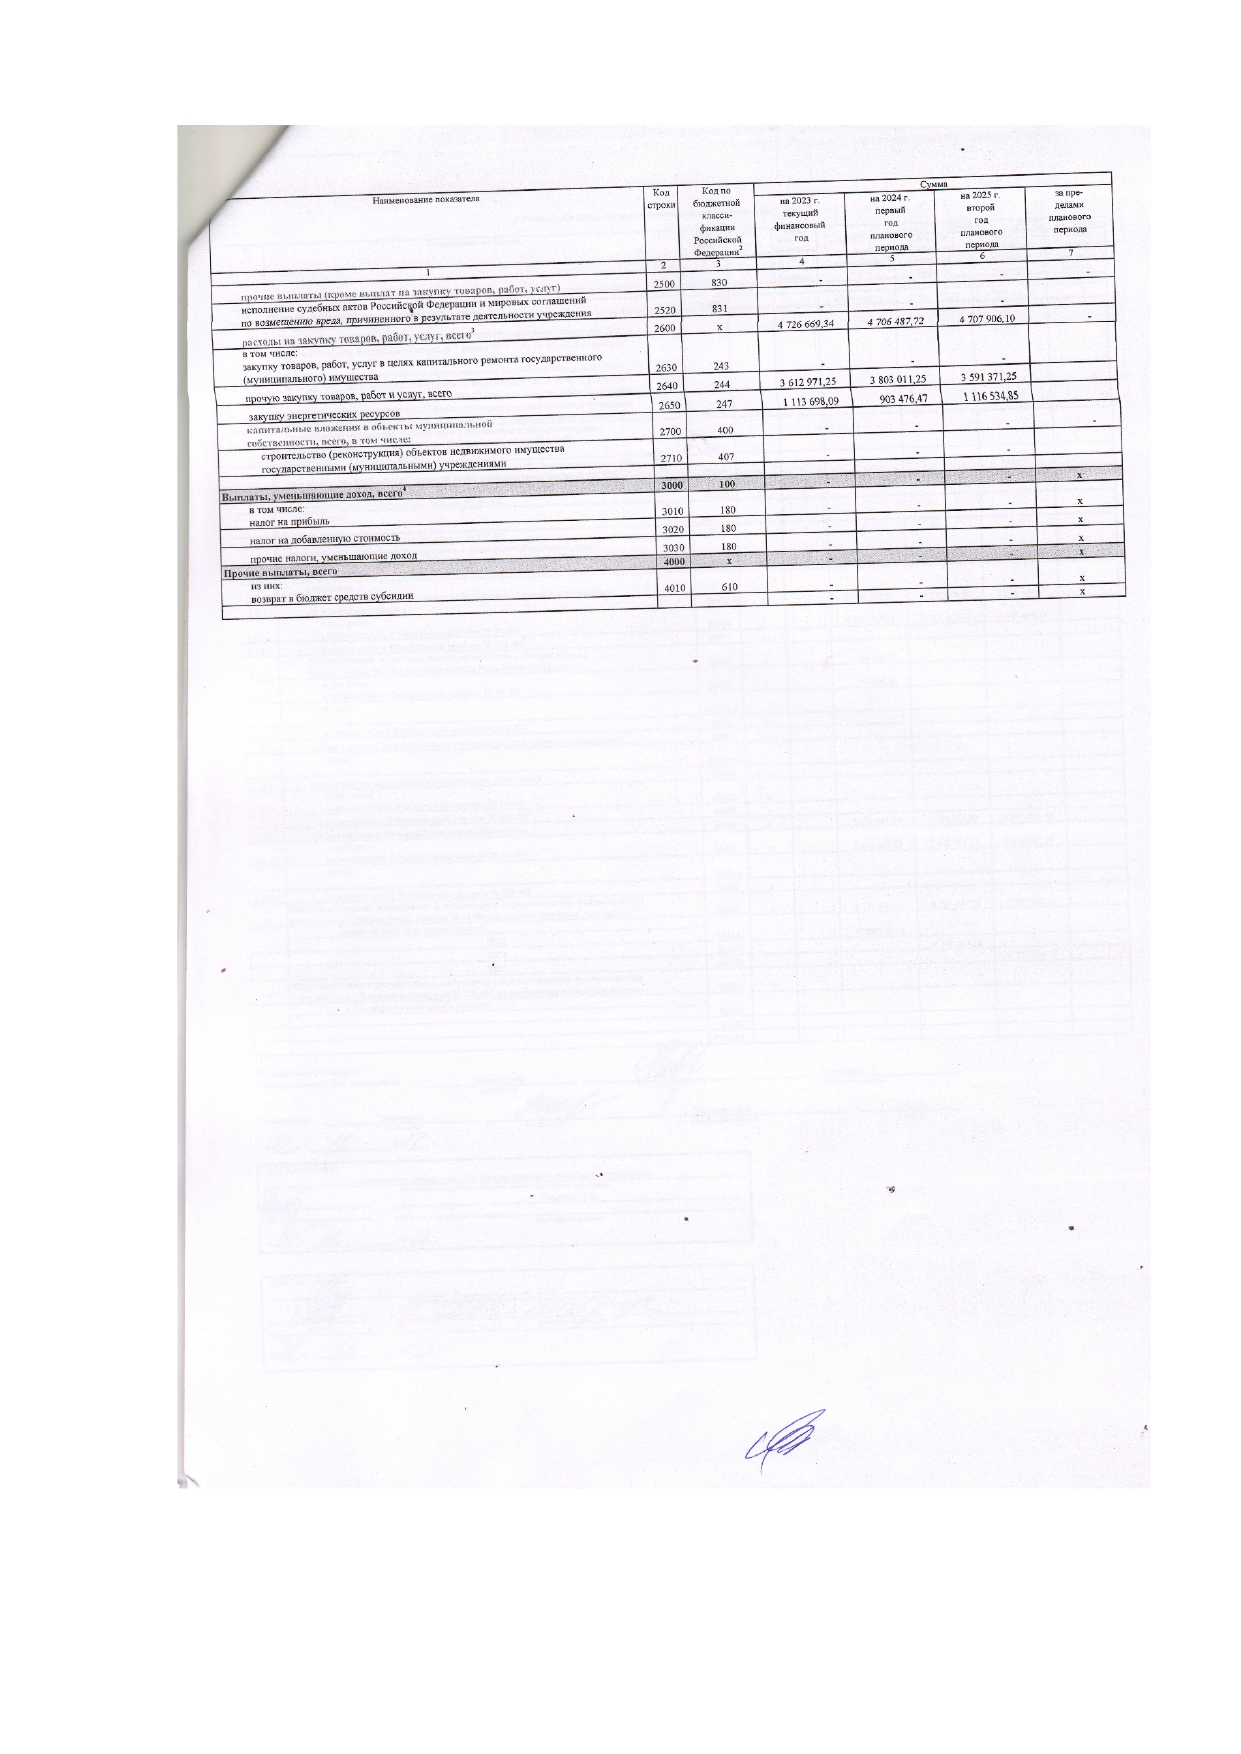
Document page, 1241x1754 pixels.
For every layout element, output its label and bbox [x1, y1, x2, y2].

picture [177, 118, 1151, 1495]
